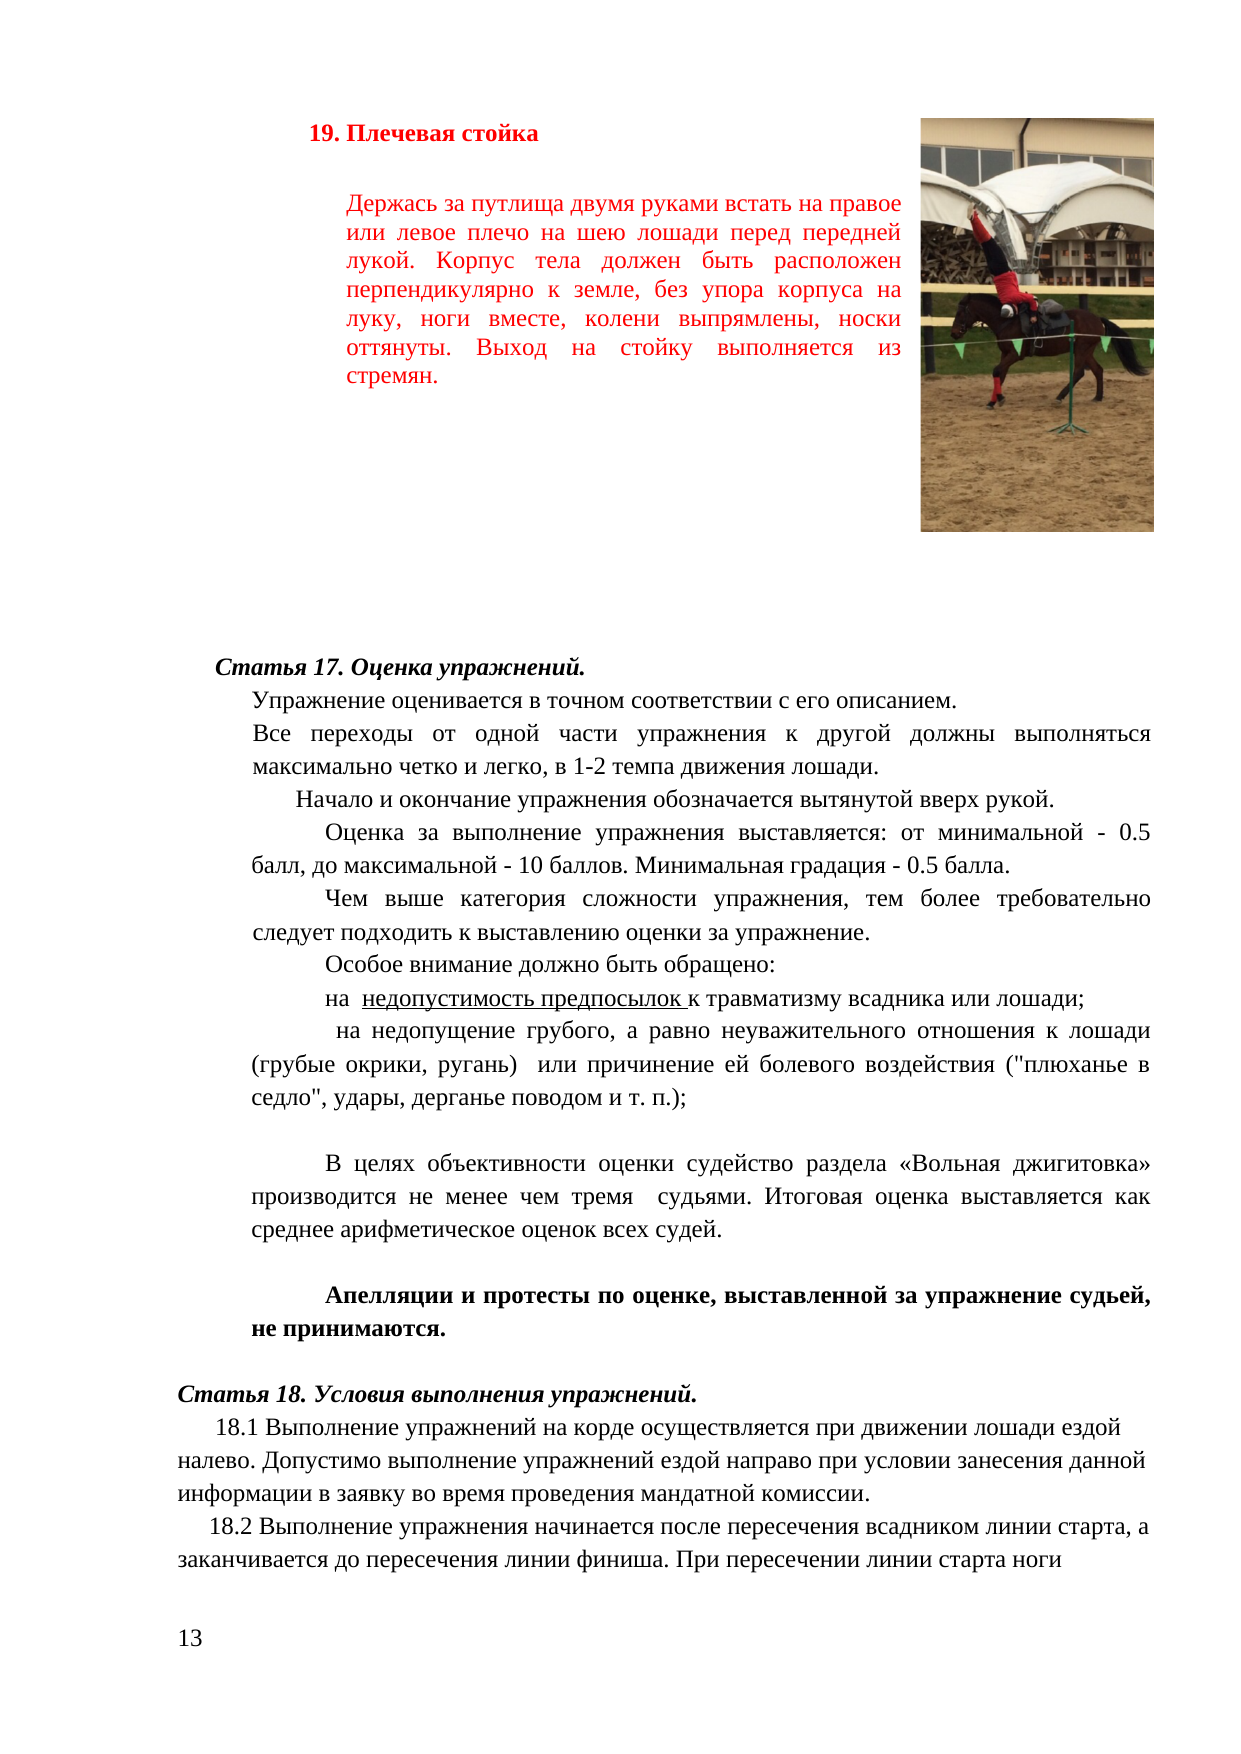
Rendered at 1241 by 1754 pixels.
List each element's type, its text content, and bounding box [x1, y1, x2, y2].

text 18.1 Выполнение упражнений на корде осуществляется при движении лошади ездой налево. Допустимо выполнение упражнений ездой направо при условии занесения данной информации в заявку во время проведения мандатной комиссии. [177, 1412, 1152, 1507]
list Плечевая стойка [308, 118, 920, 147]
text на недопущение грубого, а равно неуважительного отношения к лошади (грубые окрики, ругань) или причинение ей болевого воздействия ("плюханье в седло", удары, дерганье поводом и т. п.); [251, 1016, 1152, 1110]
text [177, 1511, 1152, 1573]
text Апелляции и протесты по оценке, выставленной за упражнение судьей, не принимаются. [251, 1280, 1152, 1342]
text Оценка за выполнение упражнения выставляется: от минимальной - 0.5 балл, до максимальной - 10 баллов. Минимальная градация - 0.5 балла. [251, 817, 1152, 879]
text Начало и окончание упражнения обозначается вытянутой вверх рукой. [295, 784, 1152, 813]
text Чем выше категория сложности упражнения, тем более требовательно следует подходить к выставлению оценки за упражнение. [252, 883, 1152, 945]
text Особое внимание должно быть обращено: [251, 949, 1152, 978]
text В целях объективности оценки судейство раздела «Вольная джигитовка» производится не менее чем тремя судьями. Итоговая оценка выставляется как среднее арифметическое оценок всех судей. [251, 1148, 1152, 1242]
text на недопустимость предпосылок к травматизму всадника или лошади; [251, 983, 1152, 1011]
text Держась за путлища двумя руками встать на правое или левое плечо на шею лошади перед передней лукой. Корпус тела должен быть расположен перпендикулярно к земле, без упора корпуса на луку, ноги вместе, колени выпрямлены, носки оттянуты. Выход на стойку выполняется из стремян. [346, 188, 920, 389]
text Статья 17. Оценка упражнений. [215, 652, 1152, 681]
text Все переходы от одной части упражнения к другой должны выполняться максимально четко и легко, в 1-2 темпа движения лошади. [252, 718, 1152, 780]
subtitle Статья 18. Условия выполнения упражнений. [177, 1379, 1152, 1408]
picture [920, 118, 1154, 532]
text Упражнение оценивается в точном соответствии с его описанием. [215, 685, 1152, 714]
